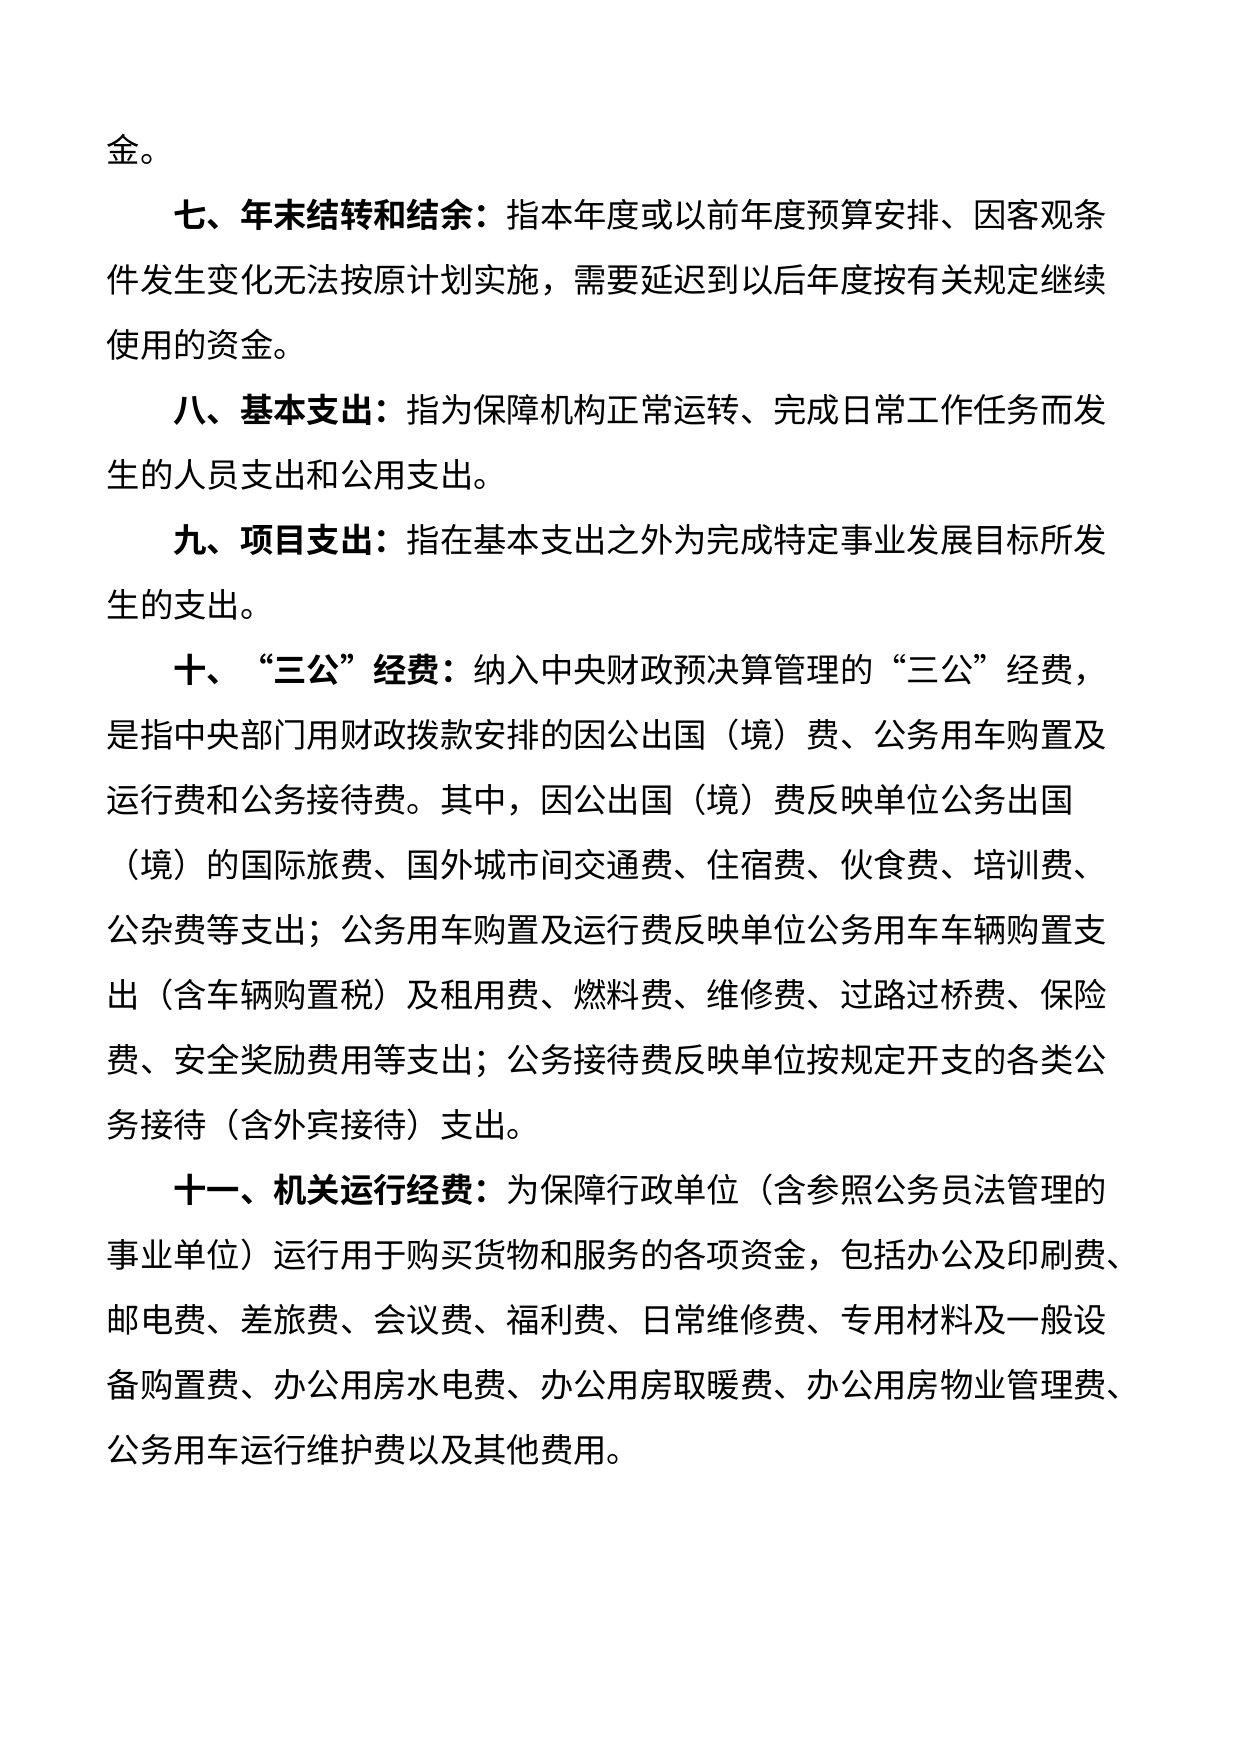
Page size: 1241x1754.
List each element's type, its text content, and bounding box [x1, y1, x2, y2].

text 七、年末结转和结余：指本年度或以前年度预算安排、因客观条件发生变化无法按原计划实施，需要延迟到以后年度按有关规定继续使用的资金。 [106, 181, 1134, 376]
text 八、基本支出：指为保障机构正常运转、完成日常工作任务而发生的人员支出和公用支出。 [106, 376, 1134, 506]
text 十、“三公”经费：纳入中央财政预决算管理的“三公”经费，是指中央部门用财政拨款安排的因公出国（境）费、公务用车购置及运行费和公务接待费。其中，因公出国（境）费反映单位公务出国（境）的国际旅费、国外城市间交通费、住宿费、伙食费、培训费、公杂费等支出；公务用车购置及运行费反映单位公务用车车辆购置支出（含车辆购置税）及租用费、燃料费、维修费、过路过桥费、保险费、安全奖励费用等支出；公务接待费反映单位按规定开支的各类公务接待（含外宾接待）支出。 [106, 636, 1134, 1156]
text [106, 116, 1134, 181]
text 九、项目支出：指在基本支出之外为完成特定事业发展目标所发生的支出。 [106, 506, 1134, 636]
text 十一、机关运行经费：为保障行政单位（含参照公务员法管理的事业单位）运行用于购买货物和服务的各项资金，包括办公及印刷费、邮电费、差旅费、会议费、福利费、日常维修费、专用材料及一般设备购置费、办公用房水电费、办公用房取暖费、办公用房物业管理费、公务用车运行维护费以及其他费用。 [106, 1156, 1134, 1481]
